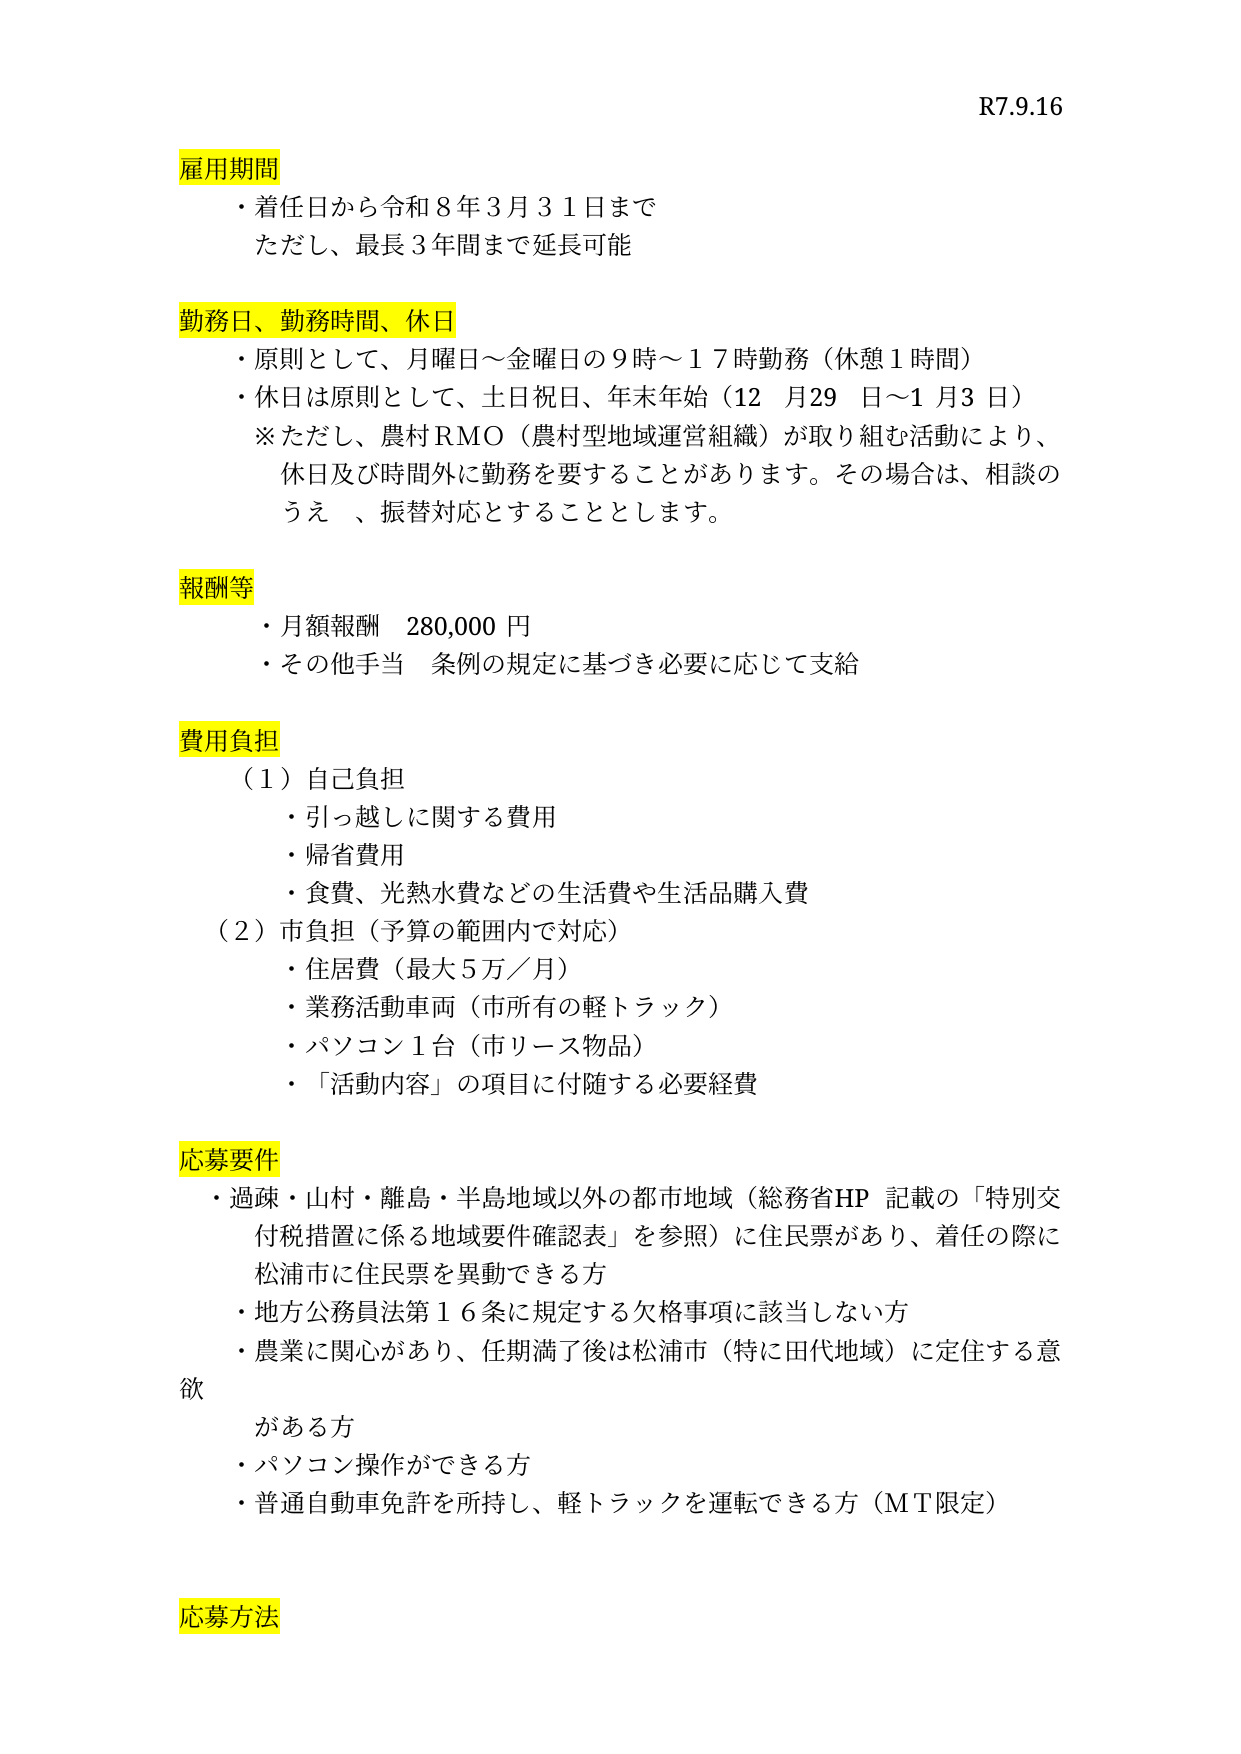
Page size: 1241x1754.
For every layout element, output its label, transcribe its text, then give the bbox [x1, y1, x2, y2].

text （２）市負担（予算の範囲内で対応） [179, 911, 1061, 949]
text ・パソコン１台（市リース物品） [179, 1025, 1061, 1063]
text 勤務日、勤務時間、休日 [179, 301, 1061, 339]
text 報酬等 [179, 568, 1061, 606]
text ・業務活動車両（市所有の軽トラック） [179, 987, 1061, 1025]
text ・引っ越しに関する費用 [179, 796, 1061, 834]
text ・休日は原則として、土日祝日、年末年始（12月29日～1月3日） [179, 377, 1061, 415]
text ※ただし、農村ＲＭＯ（農村型地域運営組織）が取り組む活動により、休日及び時間外に勤務を要することがあります。その場合は、相談のうえ、振替対応とすることとします。 [229, 415, 1061, 529]
text ただし、最長３年間まで延長可能 [179, 224, 1061, 263]
text ・普通自動車免許を所持し、軽トラックを運転できる方（ＭＴ限定） [179, 1483, 1061, 1521]
text がある方 [179, 1406, 1061, 1444]
text 応募要件 [179, 1139, 1061, 1178]
text 応募方法 [179, 1597, 1061, 1635]
text ・着任日から令和８年３月３１日まで [179, 186, 1061, 224]
text ・帰省費用 [179, 834, 1061, 873]
text ・農業に関心があり、任期満了後は松浦市（特に田代地域）に定住する意欲 [179, 1330, 1061, 1406]
text ・地方公務員法第１６条に規定する欠格事項に該当しない方 [204, 1292, 1061, 1330]
text ・「活動内容」の項目に付随する必要経費 [179, 1063, 1061, 1101]
text ・月額報酬 280,000円 [179, 606, 1061, 644]
text ・原則として、月曜日～金曜日の９時～１７時勤務（休憩１時間） [179, 339, 1061, 377]
text ・その他手当 条例の規定に基づき必要に応じて支給 [179, 644, 1061, 682]
text 雇用期間 [179, 148, 1061, 186]
text ・過疎・山村・離島・半島地域以外の都市地域（総務省HP記載の「特別交付税措置に係る地域要件確認表」を参照）に住民票があり、着任の際に松浦市に住民票を異動できる方 [179, 1178, 1061, 1292]
text ・住居費（最大５万／月） [179, 949, 1061, 987]
text （１）自己負担 [179, 758, 1061, 796]
text ・パソコン操作ができる方 [179, 1444, 1061, 1483]
text ・食費、光熱水費などの生活費や生活品購入費 [179, 873, 1061, 911]
text 費用負担 [179, 720, 1061, 758]
